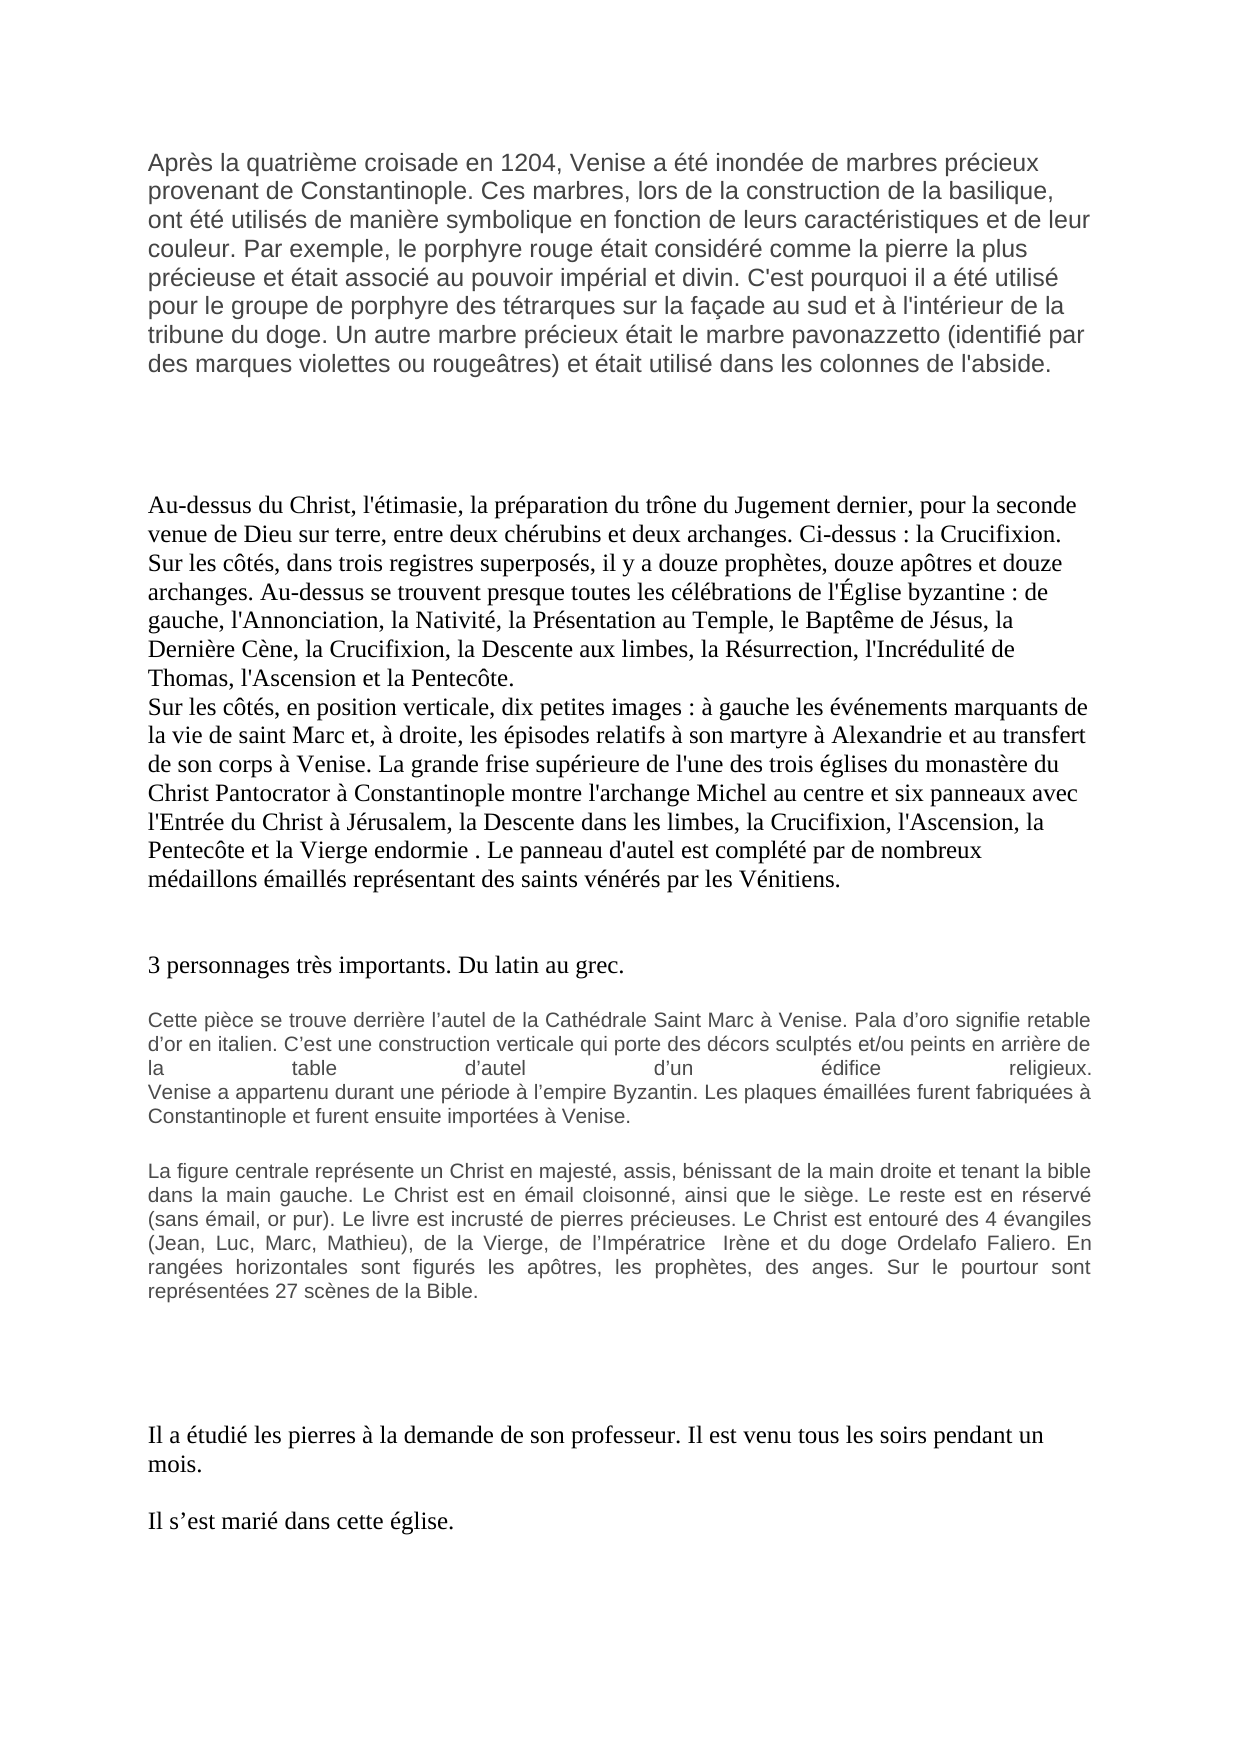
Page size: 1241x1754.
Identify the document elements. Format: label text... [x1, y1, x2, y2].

text Après la quatrième croisade en 1204, Venise a été inondée de marbres précieux provenant de Constantinople. Ces marbres, lors de la construction de la basilique, ont été utilisés de manière symbolique en fonction de leurs caractéristiques et de leur couleur. Par exemple, le porphyre rouge était considéré comme la pierre la plus précieuse et était associé au pouvoir impérial et divin. C'est pourquoi il a été utilisé pour le groupe de porphyre des tétrarques sur la façade au sud et à l'intérieur de la tribune du doge. Un autre marbre précieux était le marbre pavonazzetto (identifié par des marques violettes ou rougeâtres) et était utilisé dans les colonnes de l'abside. [148, 148, 1093, 378]
text La figure centrale représente un Christ en majesté, assis, bénissant de la main droite et tenant la bible dans la main gauche. Le Christ est en émail cloisonné, ainsi que le siège. Le reste est en réservé (sans émail, or pur). Le livre est incrusté de pierres précieuses. Le Christ est entouré des 4 évangiles (Jean, Luc, Marc, Mathieu), de la Vierge, de l’Impératrice Irène et du doge Ordelafo Faliero. En rangées horizontales sont figurés les apôtres, les prophètes, des anges. Sur le pourtour sont représentées 27 scènes de la Bible. [148, 1159, 1093, 1303]
text 3 personnages très importants. Du latin au grec. [148, 950, 1093, 979]
text Au-dessus du Christ, l'étimasie, la préparation du trône du Jugement dernier, pour la seconde venue de Dieu sur terre, entre deux chérubins et deux archanges. Ci-dessus : la Crucifixion. [148, 490, 1093, 548]
text Cette pièce se trouve derrière l’autel de la Cathédrale Saint Marc à Venise. Pala d’oro signifie retable d’or en italien. C’est une construction verticale qui porte des décors sculptés et/ou peints en arrière de la table d’autel d’un édifice religieux. Venise a appartenu durant une période à l’empire Byzantin. Les plaques émaillées furent fabriquées à Constantinople et furent ensuite importées à Venise. [148, 1008, 1093, 1128]
text Sur les côtés, en position verticale, dix petites images : à gauche les événements marquants de la vie de saint Marc et, à droite, les épisodes relatifs à son martyre à Alexandrie et au transfert de son corps à Venise. La grande frise supérieure de l'une des trois églises du monastère du Christ Pantocrator à Constantinople montre l'archange Michel au centre et six panneaux avec l'Entrée du Christ à Jérusalem, la Descente dans les limbes, la Crucifixion, l'Ascension, la Pentecôte et la Vierge endormie . Le panneau d'autel est complété par de nombreux médaillons émaillés représentant des saints vénérés par les Vénitiens. [148, 692, 1093, 893]
text Il a étudié les pierres à la demande de son professeur. Il est venu tous les soirs pendant un mois. Il s’est marié dans cette église. [148, 1420, 1093, 1535]
text Sur les côtés, dans trois registres superposés, il y a douze prophètes, douze apôtres et douze archanges. Au-dessus se trouvent presque toutes les célébrations de l'Église byzantine : de gauche, l'Annonciation, la Nativité, la Présentation au Temple, le Baptême de Jésus, la Dernière Cène, la Crucifixion, la Descente aux limbes, la Résurrection, l'Incrédulité de Thomas, l'Ascension et la Pentecôte. [148, 548, 1093, 692]
